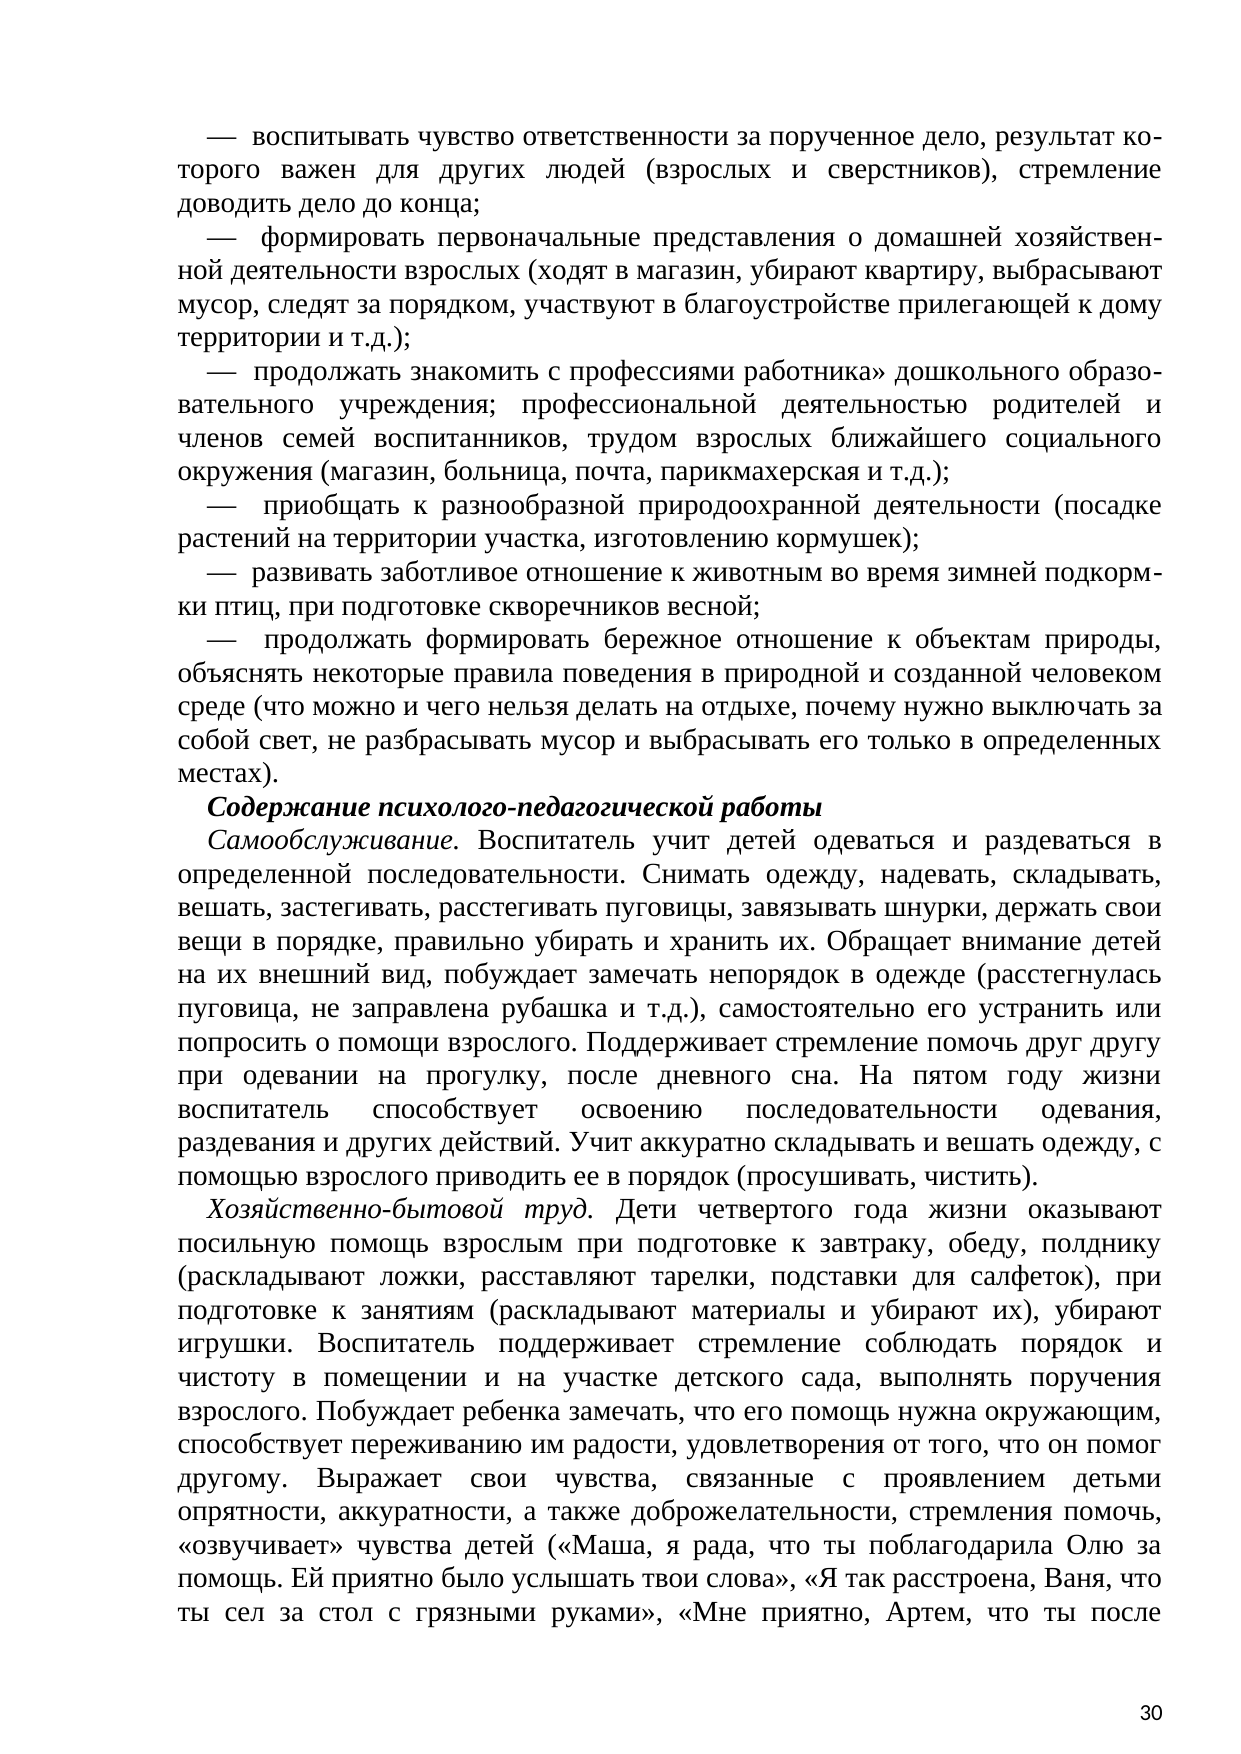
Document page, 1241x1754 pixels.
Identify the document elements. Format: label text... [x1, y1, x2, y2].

text — формировать первоначальные представления о домашней хозяйственной деятельности взрослых (ходят в магазин, убирают квартиру, выбрасывают мусор, следят за порядком, участвуют в благоустройстве прилегающей к дому территории и т.д.); [177, 219, 1162, 353]
text — воспитывать чувство ответственности за порученное дело, результат которого важен для других людей (взрослых и сверстников), стремление доводить дело до конца; [177, 118, 1162, 219]
text — развивать заботливое отношение к животным во время зимней подкормки птиц, при подготовке скворечников весной; [177, 554, 1162, 621]
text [177, 1191, 1162, 1627]
text — продолжать знакомить с профессиями работника» дошкольного образовательного учреждения; профессиональной деятельностью родителей и членов семей воспитанников, трудом взрослых ближайшего социального окружения (магазин, больница, почта, парикмахерская и т.д.); [177, 353, 1162, 487]
text Самообслуживание. Воспитатель учит детей одеваться и раздеваться в определенной последовательности. Снимать одежду, надевать, складывать, вешать, застегивать, расстегивать пуговицы, завязывать шнурки, держать свои вещи в порядке, правильно убирать и хранить их. Обращает внимание детей на их внешний вид, побуждает замечать непорядок в одежде (расстегнулась пуговица, не заправлена рубашка и т.д.), самостоятельно его устранить или попросить о помощи взрослого. Поддерживает стремление помочь друг другу при одевании на прогулку, после дневного сна. На пятом году жизни воспитатель способствует освоению последовательности одевания, раздевания и других действий. Учит аккуратно складывать и вешать одежду, с помощью взрослого приводить ее в порядок (просушивать, чистить). [177, 822, 1162, 1191]
text Содержание психолого-педагогической работы [177, 789, 1162, 822]
text — продолжать формировать бережное отношение к объектам природы, объяснять некоторые правила поведения в природной и созданной человеком среде (что можно и чего нельзя делать на отдыхе, почему нужно выключать за собой свет, не разбрасывать мусор и выбрасывать его только в определенных местах). [177, 621, 1162, 789]
text — приобщать к разнообразной природоохранной деятельности (посадке растений на территории участка, изготовлению кормушек); [177, 487, 1162, 554]
